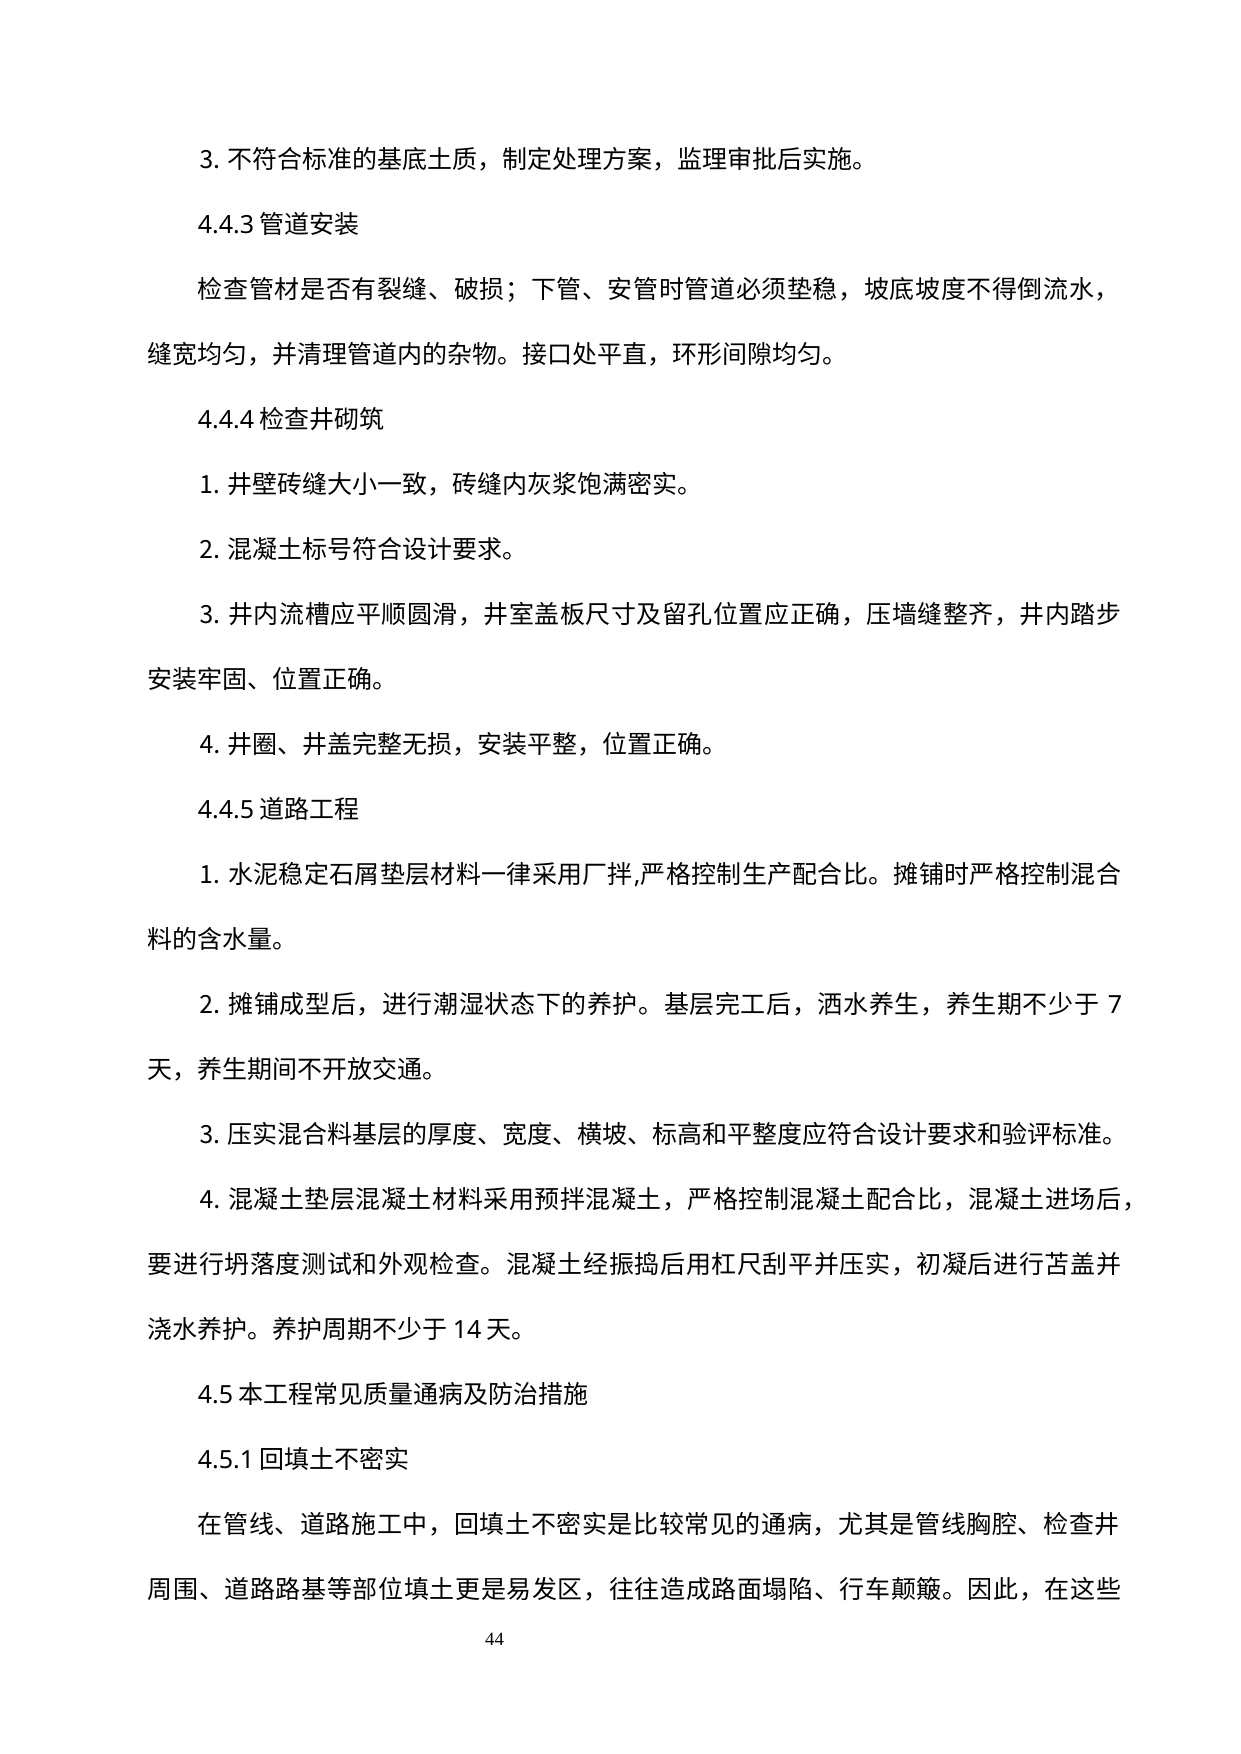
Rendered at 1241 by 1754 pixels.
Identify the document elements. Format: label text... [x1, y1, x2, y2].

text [148, 1490, 1122, 1620]
text ⒊井内流槽应平顺圆滑，井室盖板尺寸及留孔位置应正确，压墙缝整齐，井内踏步安装牢固、位置正确。 [148, 580, 1122, 710]
text ⒈水泥稳定石屑垫层材料一律采用厂拌,严格控制生产配合比。摊铺时严格控制混合料的含水量。 [148, 840, 1122, 970]
text ⒊压实混合料基层的厚度、宽度、横坡、标高和平整度应符合设计要求和验评标准。 [148, 1100, 1122, 1165]
text 4.4.5道路工程 [148, 775, 1122, 840]
subtitle 4.5本工程常见质量通病及防治措施 [148, 1360, 1122, 1425]
text 4.4.3管道安装 [148, 190, 1122, 255]
text 4.5.1回填土不密实 [148, 1425, 1122, 1490]
text ⒉混凝土标号符合设计要求。 [148, 515, 1122, 580]
text ⒊不符合标准的基底土质，制定处理方案，监理审批后实施。 [148, 125, 1122, 190]
text 4.4.4检查井砌筑 [148, 385, 1122, 450]
text ⒋混凝土垫层混凝土材料采用预拌混凝土，严格控制混凝土配合比，混凝土进场后，要进行坍落度测试和外观检查。混凝土经振捣后用杠尺刮平并压实，初凝后进行苫盖并浇水养护。养护周期不少于14天。 [148, 1165, 1122, 1360]
text 检查管材是否有裂缝、破损；下管、安管时管道必须垫稳，坡底坡度不得倒流水，缝宽均匀，并清理管道内的杂物。接口处平直，环形间隙均匀。 [148, 255, 1122, 385]
text ⒈井壁砖缝大小一致，砖缝内灰浆饱满密实。 [148, 450, 1122, 515]
text ⒋井圈、井盖完整无损，安装平整，位置正确。 [148, 710, 1122, 775]
text ⒉摊铺成型后，进行潮湿状态下的养护。基层完工后，洒水养生，养生期不少于7天，养生期间不开放交通。 [148, 970, 1122, 1100]
